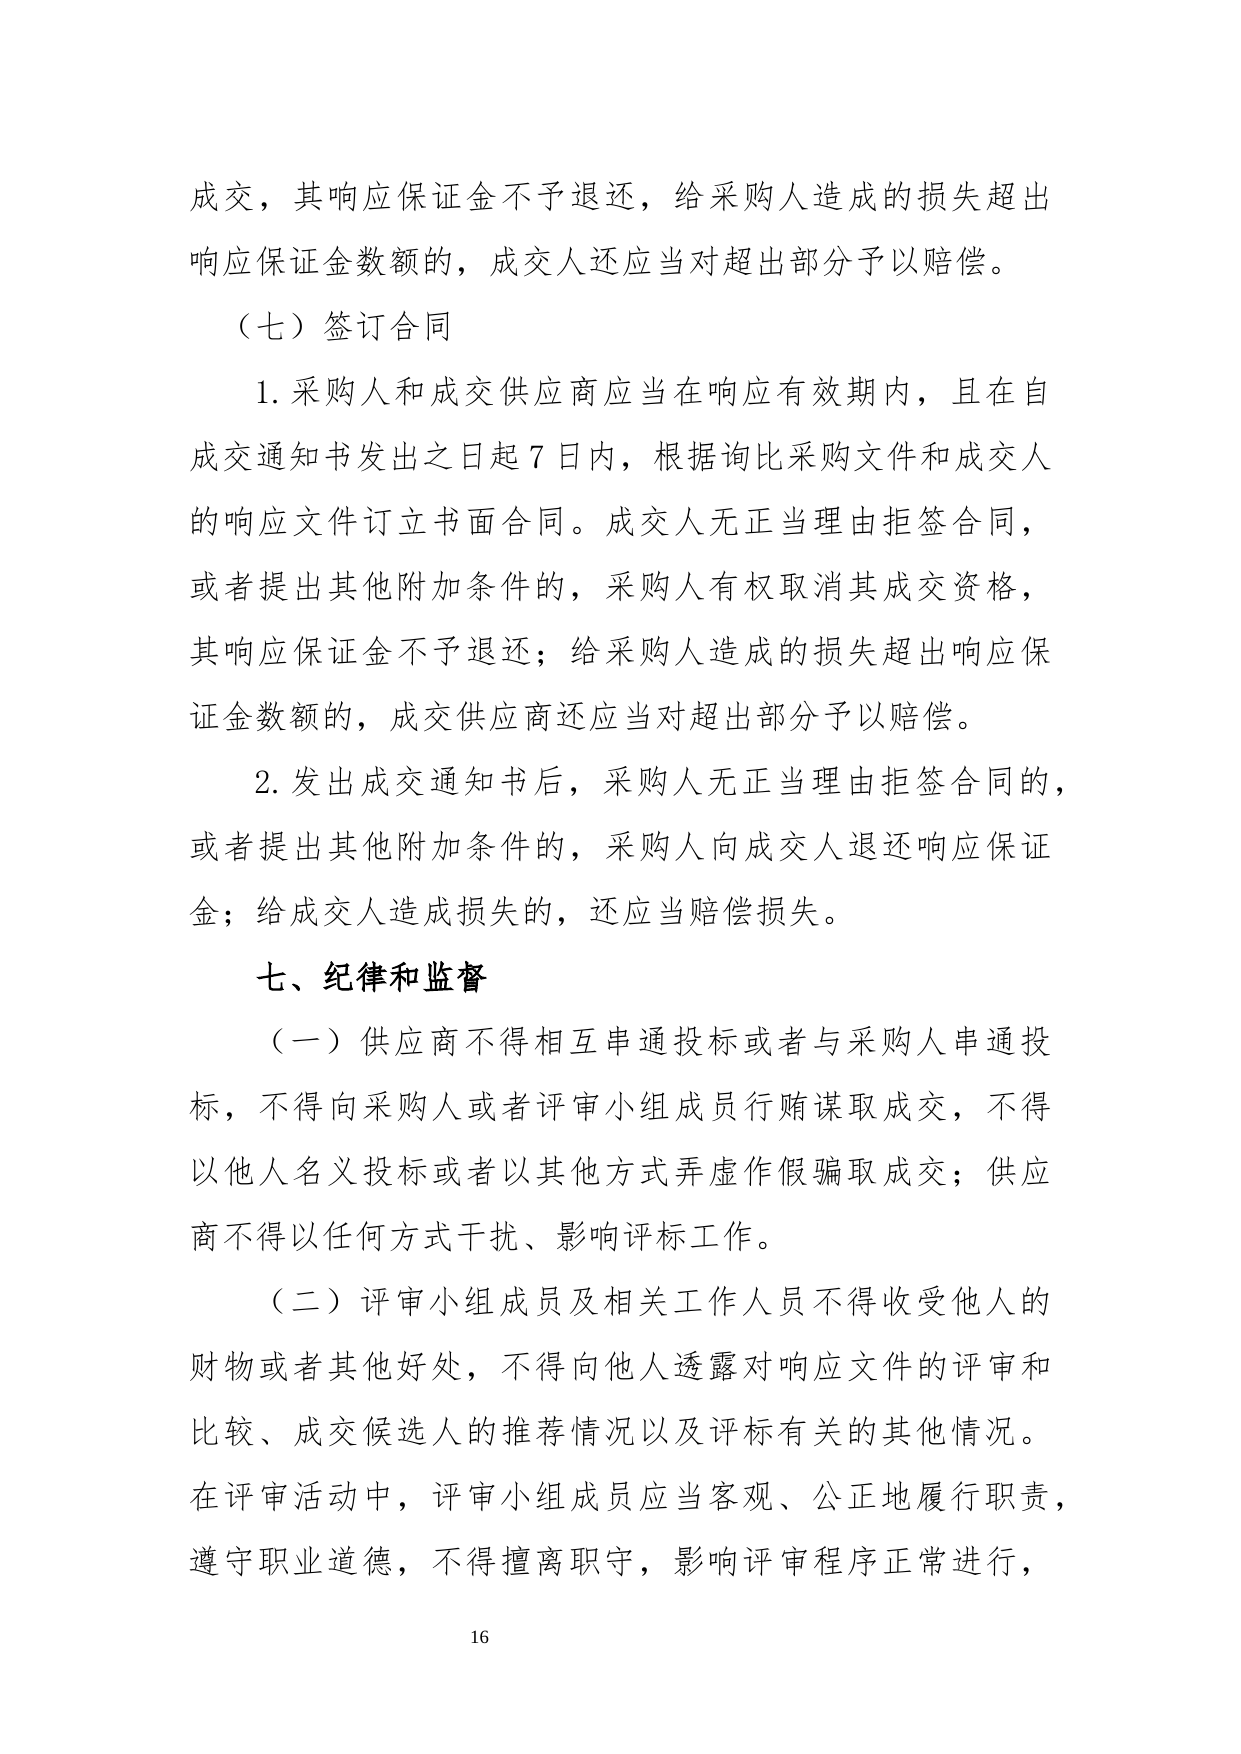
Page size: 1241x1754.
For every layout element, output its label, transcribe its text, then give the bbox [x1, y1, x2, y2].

text 1.采购人和成交供应商应当在响应有效期内，且在自成交通知书发出之日起7日内，根据询比采购文件和成交人的响应文件订立书面合同。成交人无正当理由拒签合同，或者提出其他附加条件的，采购人有权取消其成交资格，其响应保证金不予退还；给采购人造成的损失超出响应保证金数额的，成交供应商还应当对超出部分予以赔偿。 [187, 357, 1053, 747]
subtitle 七、纪律和监督 [187, 942, 1053, 1007]
subtitle （七）签订合同 [187, 292, 1053, 357]
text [187, 1267, 1053, 1592]
text （一）供应商不得相互串通投标或者与采购人串通投标，不得向采购人或者评审小组成员行贿谋取成交，不得以他人名义投标或者以其他方式弄虚作假骗取成交；供应商不得以任何方式干扰、影响评标工作。 [187, 1007, 1053, 1267]
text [187, 162, 1053, 292]
text 2.发出成交通知书后，采购人无正当理由拒签合同的，或者提出其他附加条件的，采购人向成交人退还响应保证金；给成交人造成损失的，还应当赔偿损失。 [187, 747, 1053, 942]
